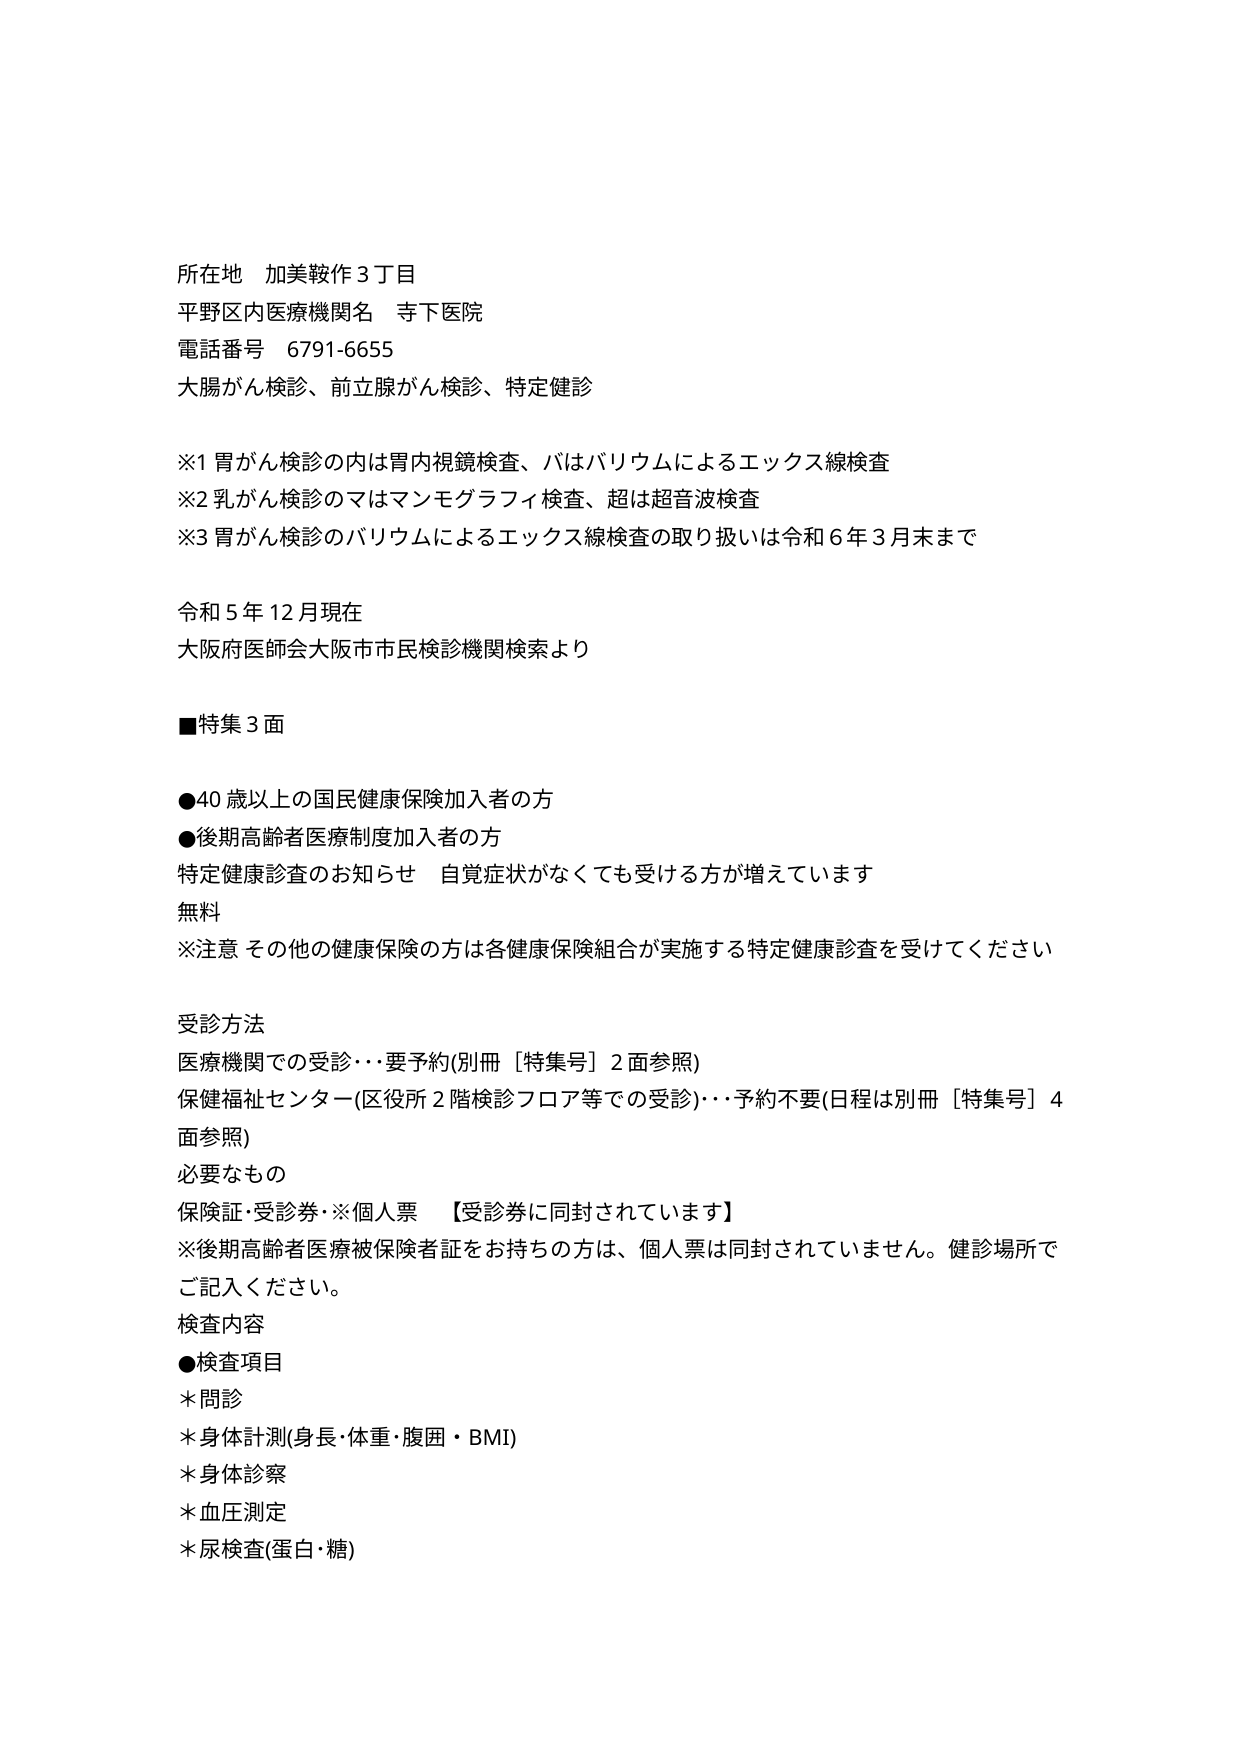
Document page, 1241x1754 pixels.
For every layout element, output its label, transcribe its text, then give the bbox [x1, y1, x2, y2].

text 保健福祉センター(区役所2階検診フロア等での受診)･･･予約不要(日程は別冊［特集号］4面参照) [177, 1079, 1063, 1154]
text ●40歳以上の国民健康保険加入者の方 [177, 779, 1063, 817]
text 所在地 加美鞍作3丁目 [177, 254, 1063, 292]
text 大阪府医師会大阪市市民検診機関検索より [177, 629, 1063, 667]
text ※2 乳がん検診のマはマンモグラフィ検査、超は超音波検査 [177, 479, 1063, 517]
text ＊身体診察 [177, 1454, 1063, 1492]
text 必要なもの [177, 1154, 1063, 1192]
text 医療機関での受診･･･要予約(別冊［特集号］2面参照) [177, 1042, 1063, 1079]
text 保険証･受診券･※個人票 【受診券に同封されています】 [177, 1192, 1063, 1229]
text 電話番号 6791-6655 [177, 329, 1063, 367]
text 受診方法 [177, 1004, 1063, 1042]
text ＊血圧測定 [177, 1492, 1063, 1529]
text ●検査項目 [177, 1342, 1063, 1379]
text 無料 [177, 892, 1063, 929]
text ※1 胃がん検診の内は胃内視鏡検査、バはバリウムによるエックス線検査 [177, 442, 1063, 479]
text ●後期高齢者医療制度加入者の方 [177, 817, 1063, 854]
text ＊身体計測(身長･体重･腹囲・BMI) [177, 1417, 1063, 1454]
text 検査内容 [177, 1304, 1063, 1342]
text ※3 胃がん検診のバリウムによるエックス線検査の取り扱いは令和６年３月末まで [177, 517, 1063, 554]
text ■特集3面 [177, 704, 1063, 742]
text ※後期高齢者医療被保険者証をお持ちの方は、個人票は同封されていません。健診場所でご記入ください。 [177, 1229, 1063, 1304]
text ※注意 その他の健康保険の方は各健康保険組合が実施する特定健康診査を受けてください [177, 929, 1063, 967]
text 平野区内医療機関名 寺下医院 [177, 292, 1063, 329]
text ＊尿検査(蛋白･糖) [177, 1529, 1063, 1567]
text 大腸がん検診、前立腺がん検診、特定健診 [177, 367, 1063, 404]
text 特定健康診査のお知らせ 自覚症状がなくても受ける方が増えています [177, 854, 1063, 892]
text ＊問診 [177, 1379, 1063, 1417]
text 令和5年12月現在 [177, 592, 1063, 629]
